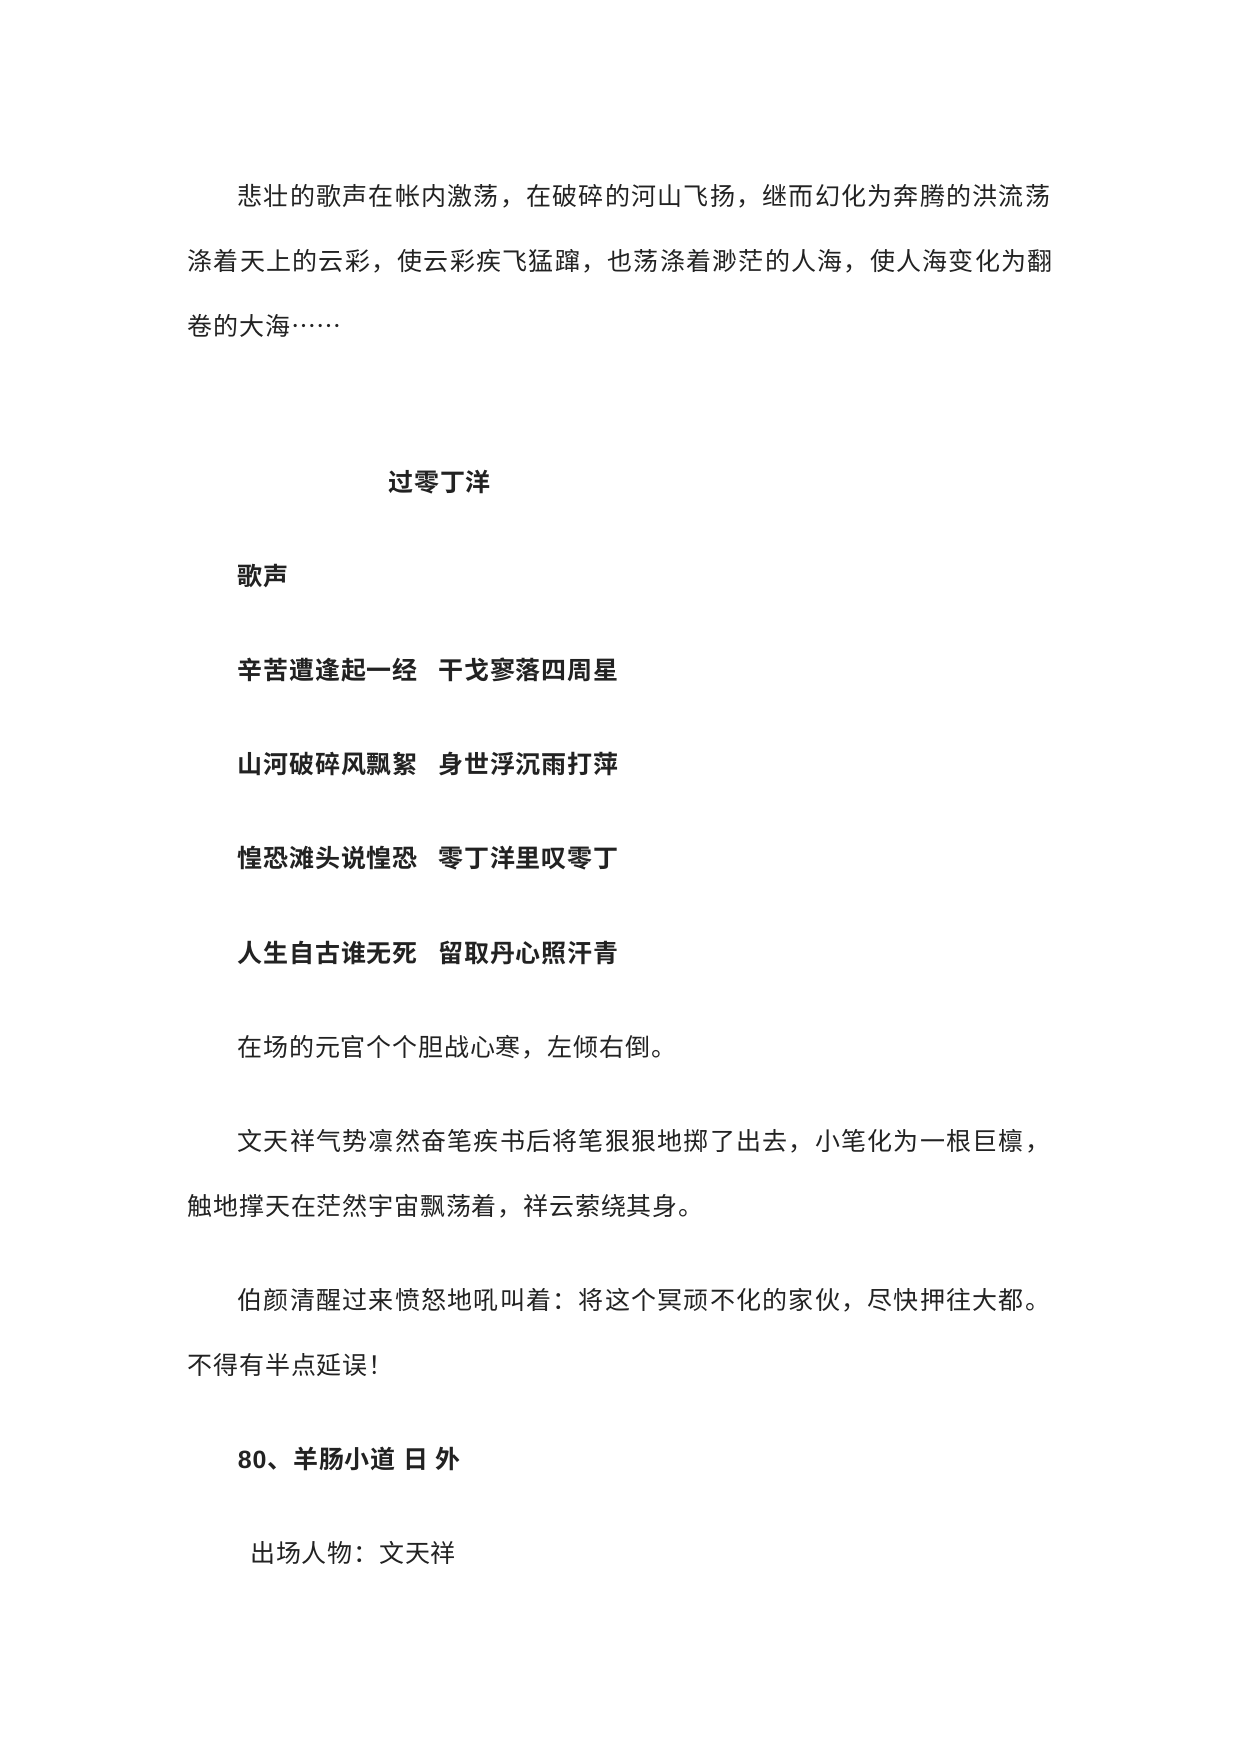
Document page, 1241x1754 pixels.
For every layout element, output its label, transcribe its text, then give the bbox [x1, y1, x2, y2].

text 伯颜清醒过来愤怒地吼叫着：将这个冥顽不化的家伙，尽快押往大都。不得有半点延误！ [187, 1266, 1053, 1396]
text 出场人物：文天祥 [187, 1519, 1053, 1584]
text 山河破碎风飘絮 身世浮沉雨打萍 [187, 730, 1053, 795]
text 辛苦遭逢起一经 干戈寥落四周星 [187, 636, 1053, 701]
text 悲壮的歌声在帐内激荡，在破碎的河山飞扬，继而幻化为奔腾的洪流荡涤着天上的云彩，使云彩疾飞猛蹿，也荡涤着渺茫的人海，使人海变化为翻卷的大海…… [187, 162, 1053, 357]
text 过零丁洋 [187, 448, 1053, 513]
text 在场的元官个个胆战心寒，左倾右倒。 [187, 1013, 1053, 1078]
text 惶恐滩头说惶恐 零丁洋里叹零丁 [187, 824, 1053, 889]
text 文天祥气势凛然奋笔疾书后将笔狠狠地掷了出去，小笔化为一根巨檩，触地撑天在茫然宇宙飘荡着，祥云萦绕其身。 [187, 1107, 1053, 1237]
text 人生自古谁无死 留取丹心照汗青 [187, 919, 1053, 984]
text 歌声 [187, 542, 1053, 607]
text 80、羊肠小道 日 外 [187, 1425, 1053, 1490]
